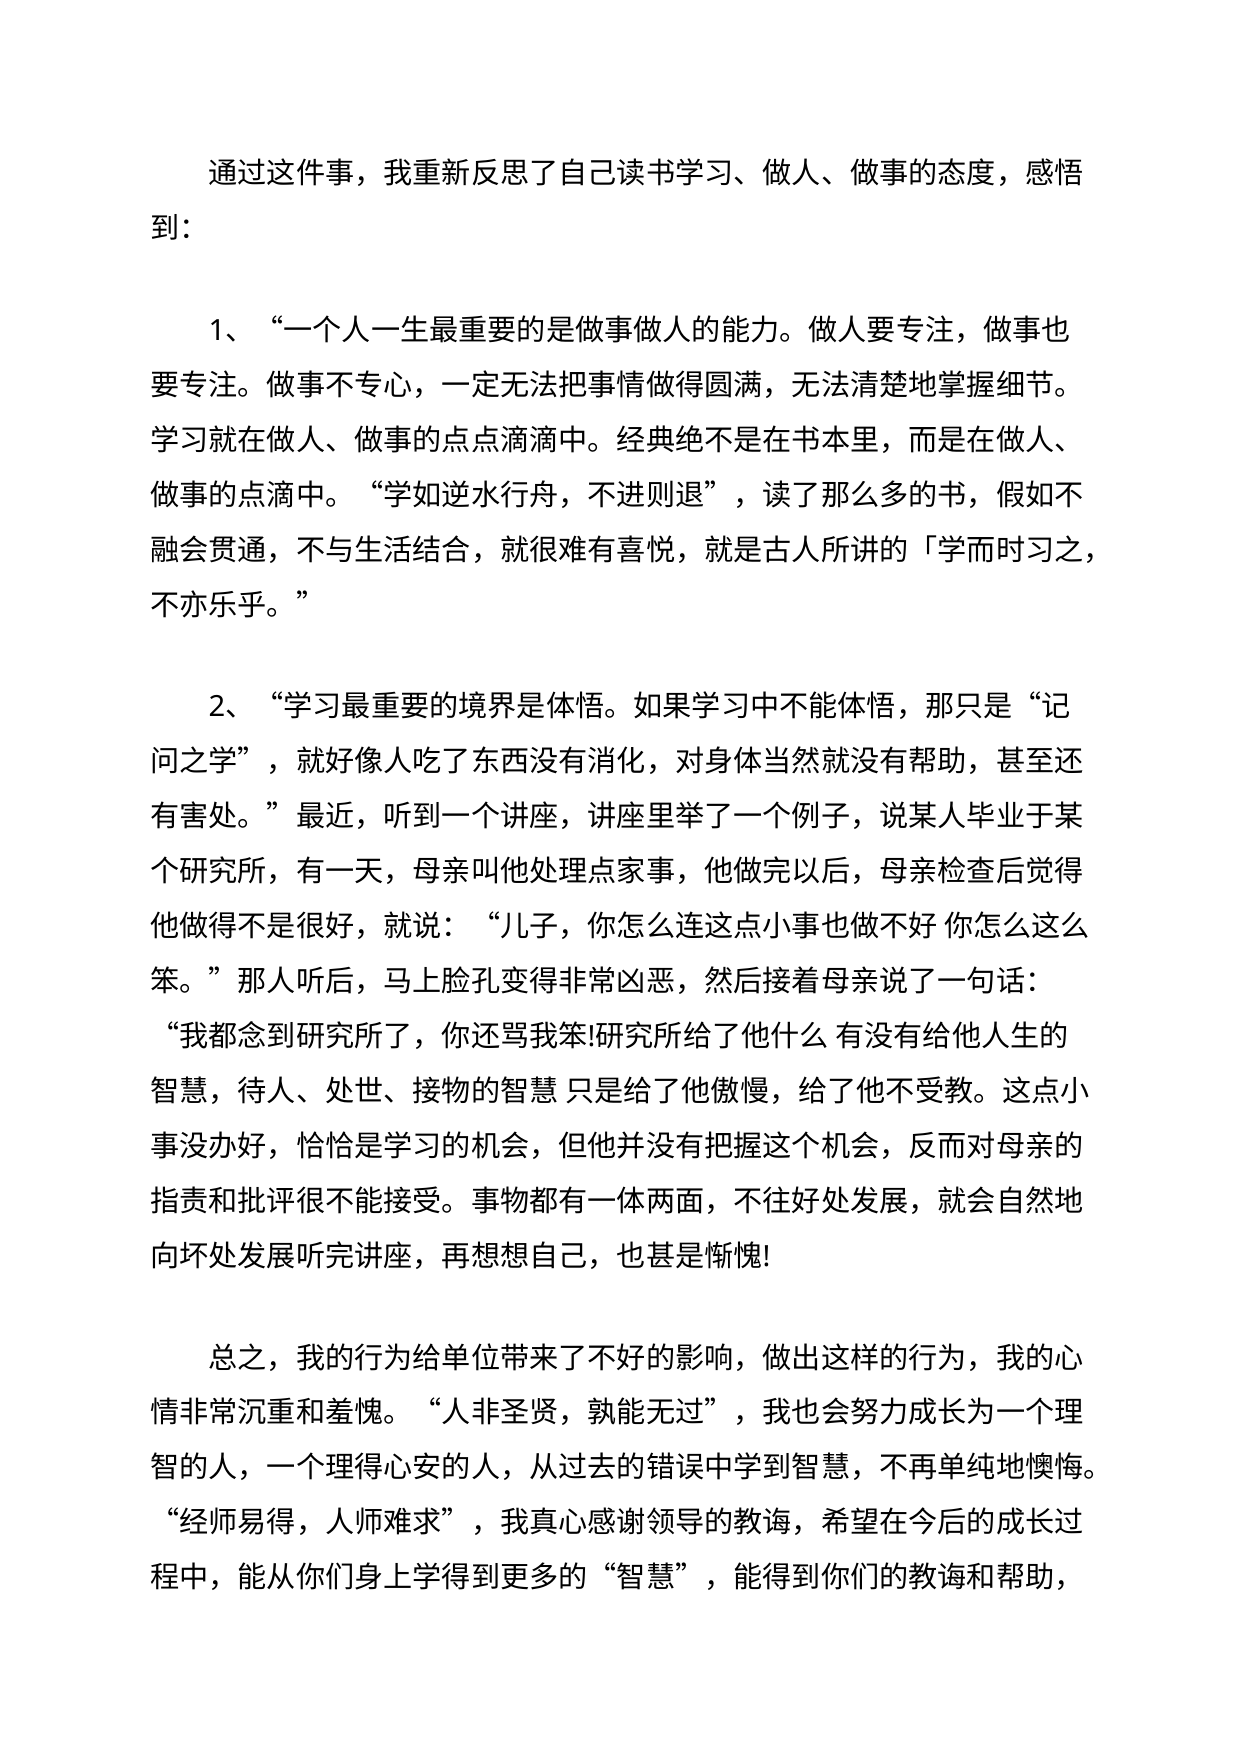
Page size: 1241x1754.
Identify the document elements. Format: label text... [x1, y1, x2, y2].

text 2、“学习最重要的境界是体悟。如果学习中不能体悟，那只是“记问之学”，就好像人吃了东西没有消化，对身体当然就没有帮助，甚至还有害处。”最近，听到一个讲座，讲座里举了一个例子，说某人毕业于某个研究所，有一天，母亲叫他处理点家事，他做完以后，母亲检查后觉得他做得不是很好，就说：“儿子，你怎么连这点小事也做不好 你怎么这么笨。”那人听后，马上脸孔变得非常凶恶，然后接着母亲说了一句话：“我都念到研究所了，你还骂我笨!研究所给了他什么 有没有给他人生的智慧，待人、处世、接物的智慧 只是给了他傲慢，给了他不受教。这点小事没办好，恰恰是学习的机会，但他并没有把握这个机会，反而对母亲的指责和批评很不能接受。事物都有一体两面，不往好处发展，就会自然地向坏处发展听完讲座，再想想自己，也甚是惭愧! [150, 683, 1090, 1274]
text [150, 1334, 1090, 1596]
text 通过这件事，我重新反思了自己读书学习、做人、做事的态度，感悟到： [150, 150, 1090, 247]
text 1、“一个人一生最重要的是做事做人的能力。做人要专注，做事也要专注。做事不专心，一定无法把事情做得圆满，无法清楚地掌握细节。学习就在做人、做事的点点滴滴中。经典绝不是在书本里，而是在做人、做事的点滴中。“学如逆水行舟，不进则退”，读了那么多的书，假如不融会贯通，不与生活结合，就很难有喜悦，就是古人所讲的「学而时习之，不亦乐乎。” [150, 307, 1090, 623]
